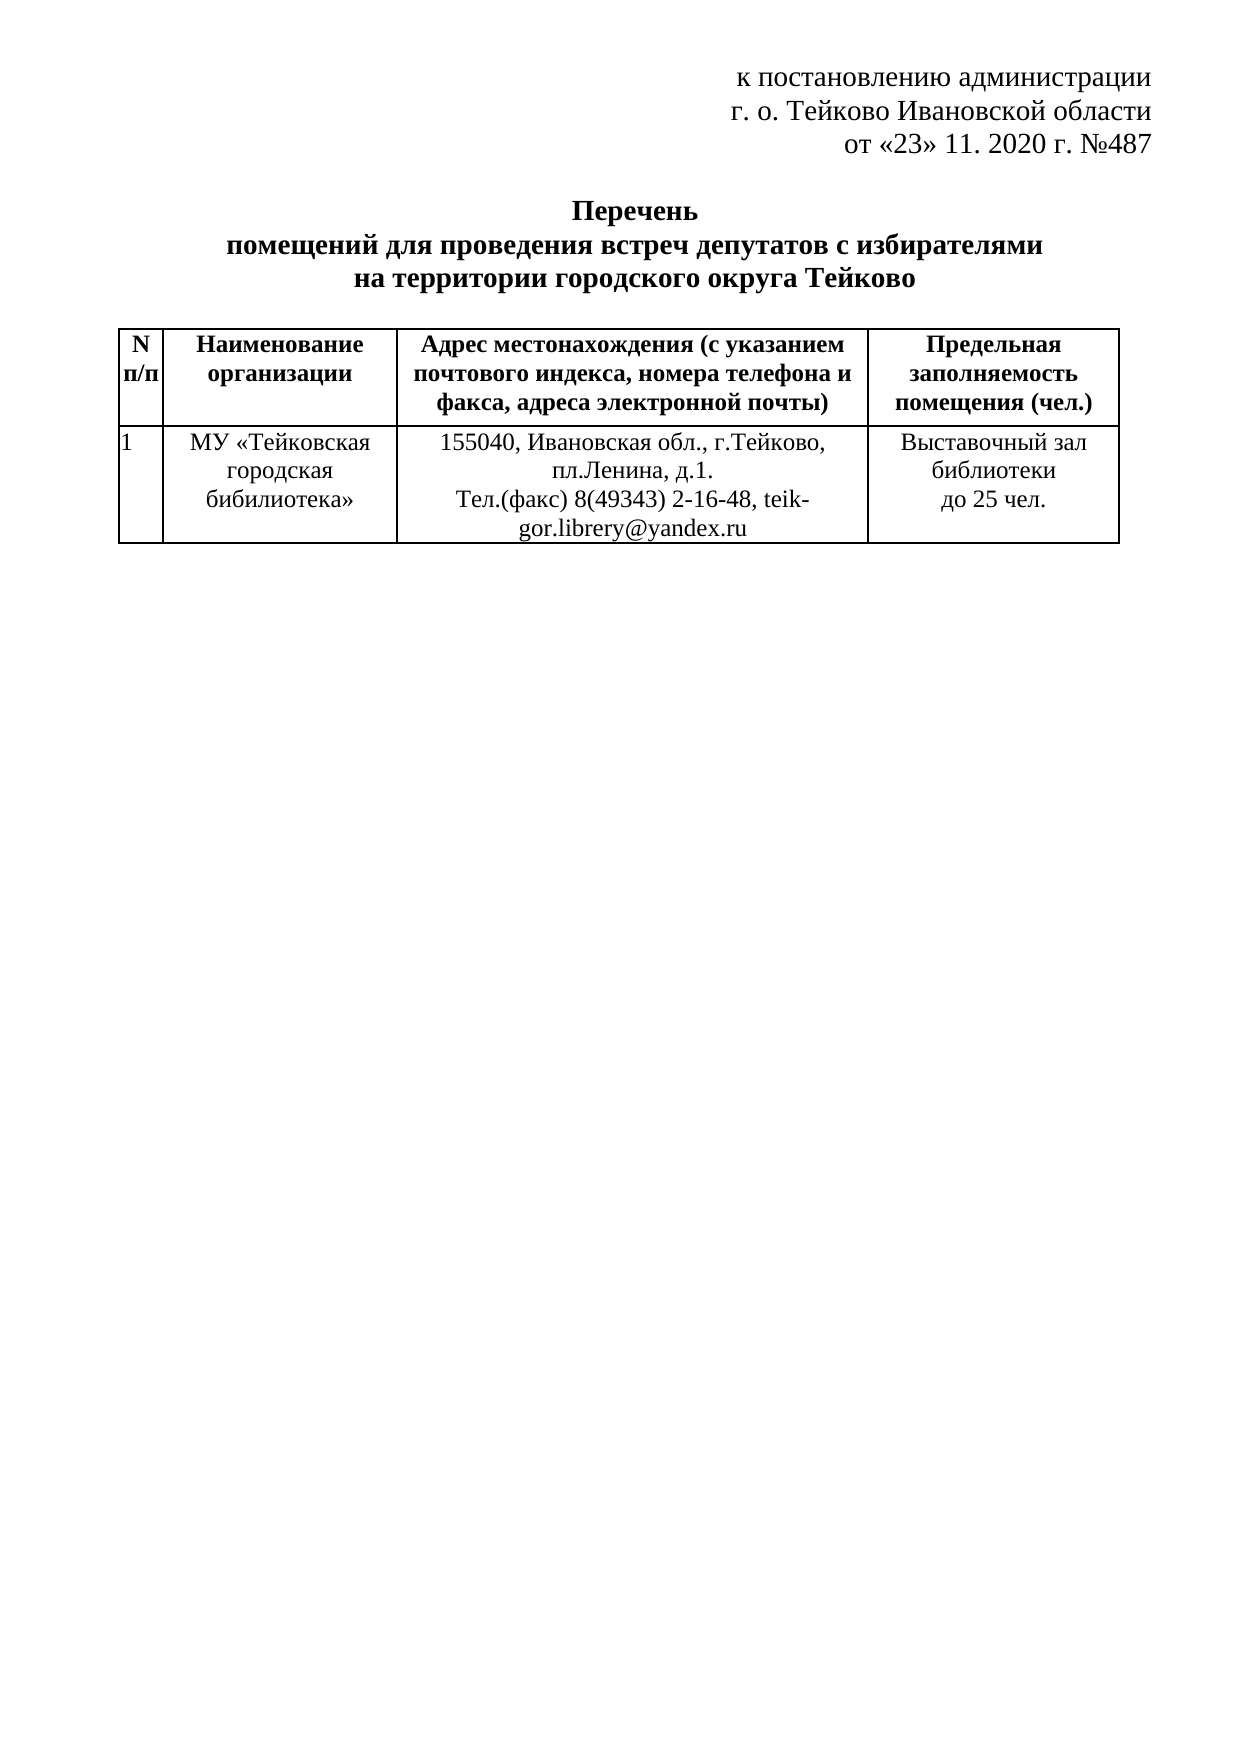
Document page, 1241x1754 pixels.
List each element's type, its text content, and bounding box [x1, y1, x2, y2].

text к постановлению администрации [118, 59, 1152, 93]
text помещений для проведения встреч депутатов с избирателями [118, 227, 1152, 260]
table_header N п/п [120, 330, 162, 425]
table_header Предельная заполняемость помещения (чел.) [869, 330, 1118, 425]
table_header Адрес местонахождения (с указанием почтового индекса, номера телефона и факса, адреса электронной почты) [398, 330, 867, 425]
table_header Наименование организации [164, 330, 396, 425]
table_cell МУ «Тейковская городская бибилиотека» [164, 427, 396, 542]
text на территории городского округа Тейково [118, 260, 1152, 294]
text от «23» 11. 2020 г. №487 [118, 126, 1152, 160]
text Перечень [118, 193, 1152, 227]
text г. о. Тейково Ивановской области [118, 93, 1152, 126]
table_cell 155040, Ивановская обл., г.Тейково, пл.Ленина, д.1. Тел.(факс) 8(49343) 2-16-48, teik-gor.librery@yandex.ru [398, 427, 867, 542]
table_cell 1 [120, 427, 162, 542]
table_cell Выставочный зал библиотеки до 25 чел. [869, 427, 1118, 542]
